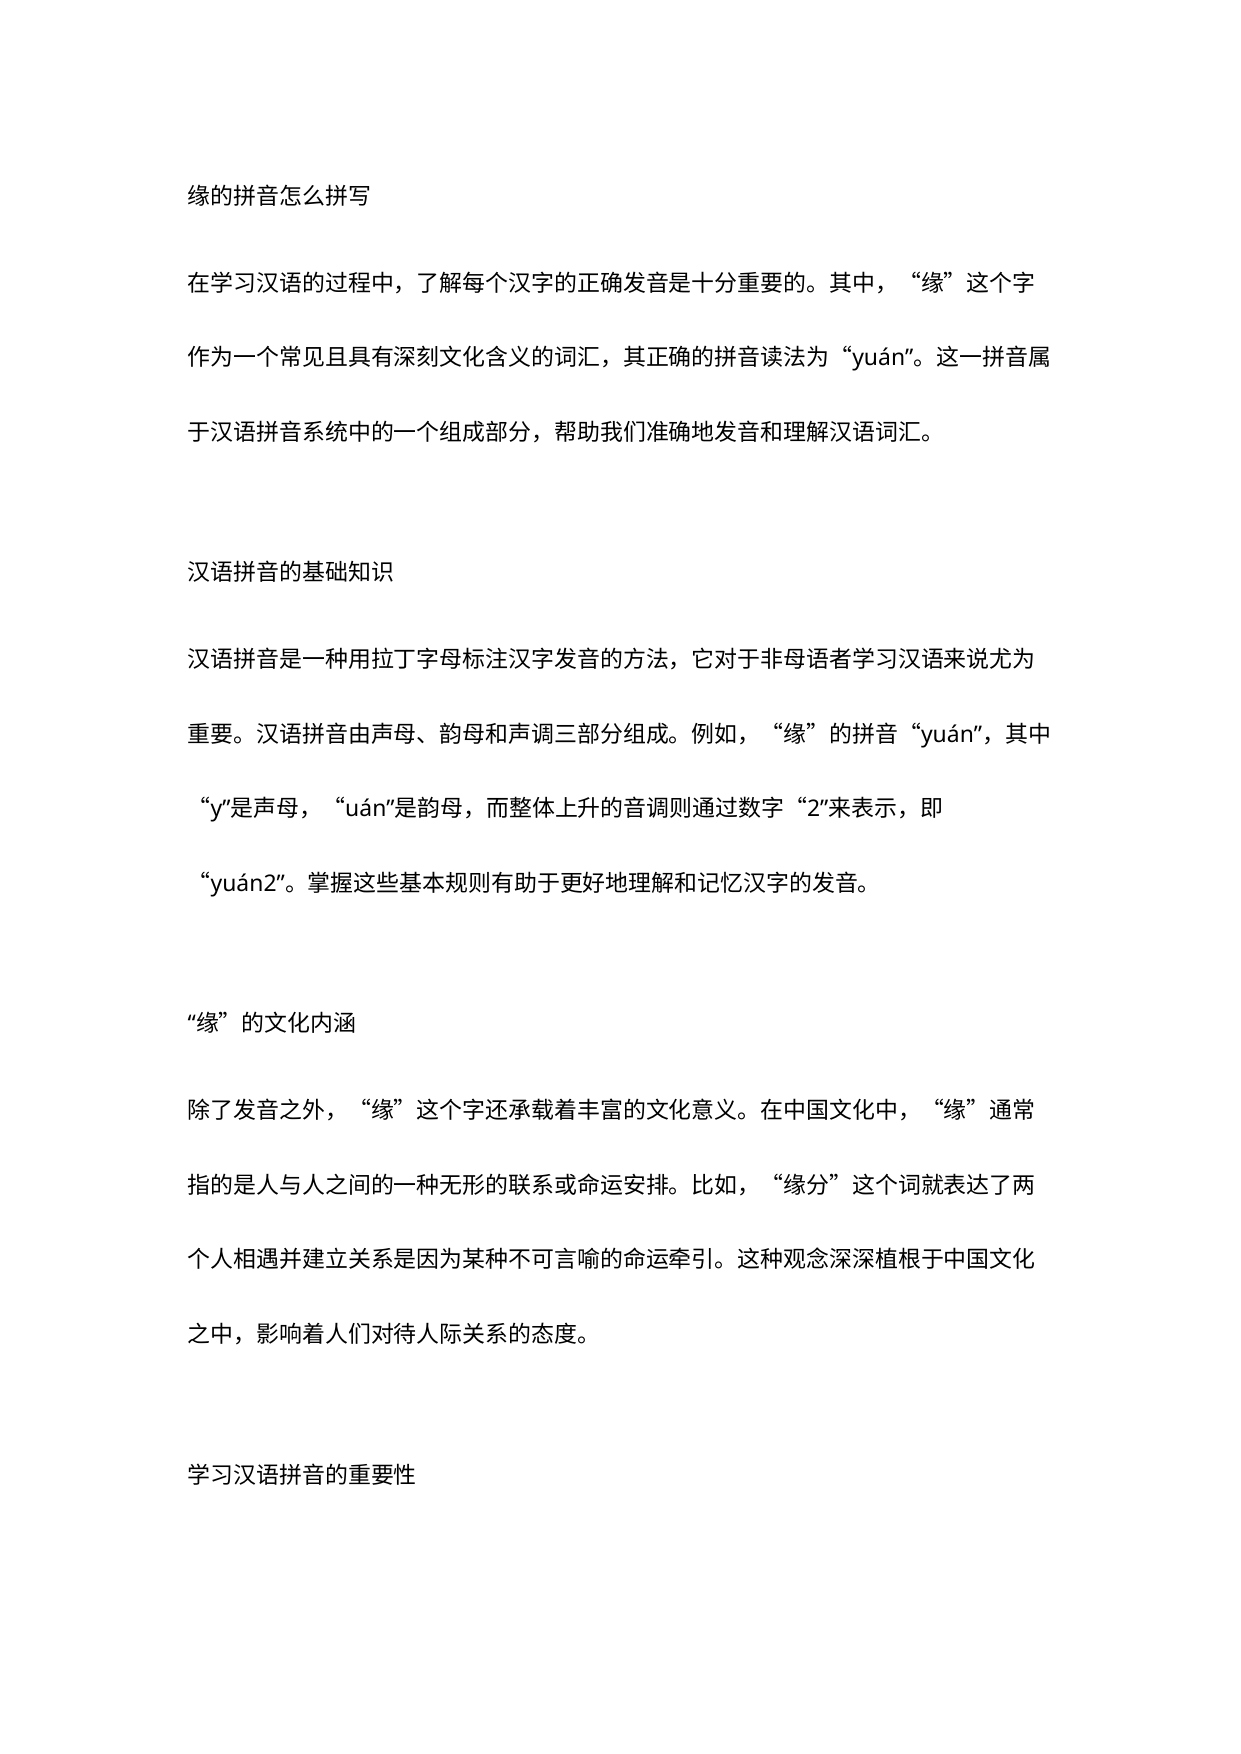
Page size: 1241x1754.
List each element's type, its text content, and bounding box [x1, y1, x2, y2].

text 汉语拼音是一种用拉丁字母标注汉字发音的方法，它对于非母语者学习汉语来说尤为重要。汉语拼音由声母、韵母和声调三部分组成。例如，“缘”的拼音“yuán”，其中“y”是声母，“uán”是韵母，而整体上升的音调则通过数字“2”来表示，即“yuán2”。掌握这些基本规则有助于更好地理解和记忆汉字的发音。 [187, 625, 1053, 914]
text 在学习汉语的过程中，了解每个汉字的正确发音是十分重要的。其中，“缘”这个字作为一个常见且具有深刻文化含义的词汇，其正确的拼音读法为“yuán”。这一拼音属于汉语拼音系统中的一个组成部分，帮助我们准确地发音和理解汉语词汇。 [187, 248, 1053, 463]
text 除了发音之外，“缘”这个字还承载着丰富的文化意义。在中国文化中，“缘”通常指的是人与人之间的一种无形的联系或命运安排。比如，“缘分”这个词就表达了两个人相遇并建立关系是因为某种不可言喻的命运牵引。这种观念深深植根于中国文化之中，影响着人们对待人际关系的态度。 [187, 1076, 1053, 1365]
text 学习汉语拼音的重要性 [187, 1441, 1053, 1506]
text 汉语拼音的基础知识 [187, 538, 1053, 603]
text “缘”的文化内涵 [187, 989, 1053, 1054]
text 缘的拼音怎么拼写 [187, 162, 1053, 227]
